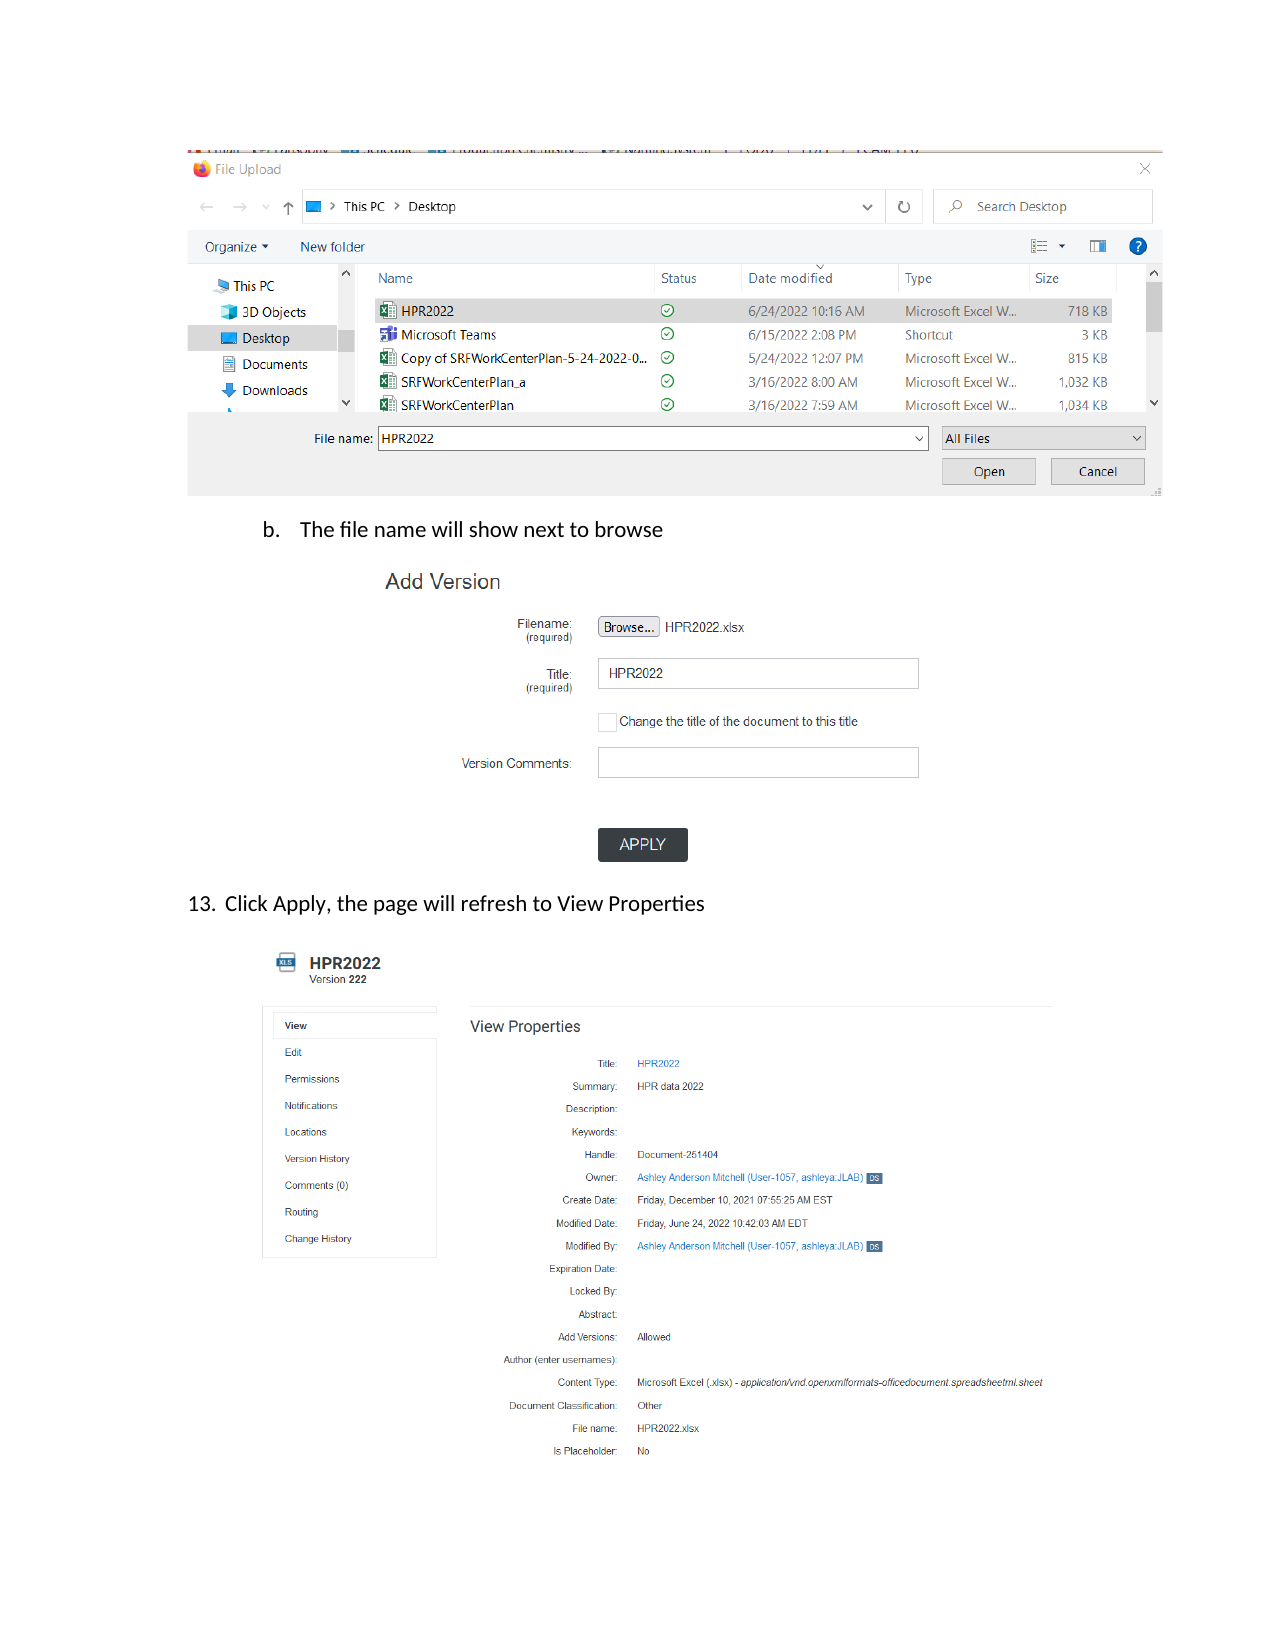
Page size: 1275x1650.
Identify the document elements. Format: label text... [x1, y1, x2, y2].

picture [260, 935, 1053, 1456]
list Click Apply, the page will refresh to View Properties [187, 889, 1125, 917]
picture [187, 150, 1163, 496]
picture [380, 561, 933, 870]
list The file name will show next to browse [262, 515, 1125, 543]
